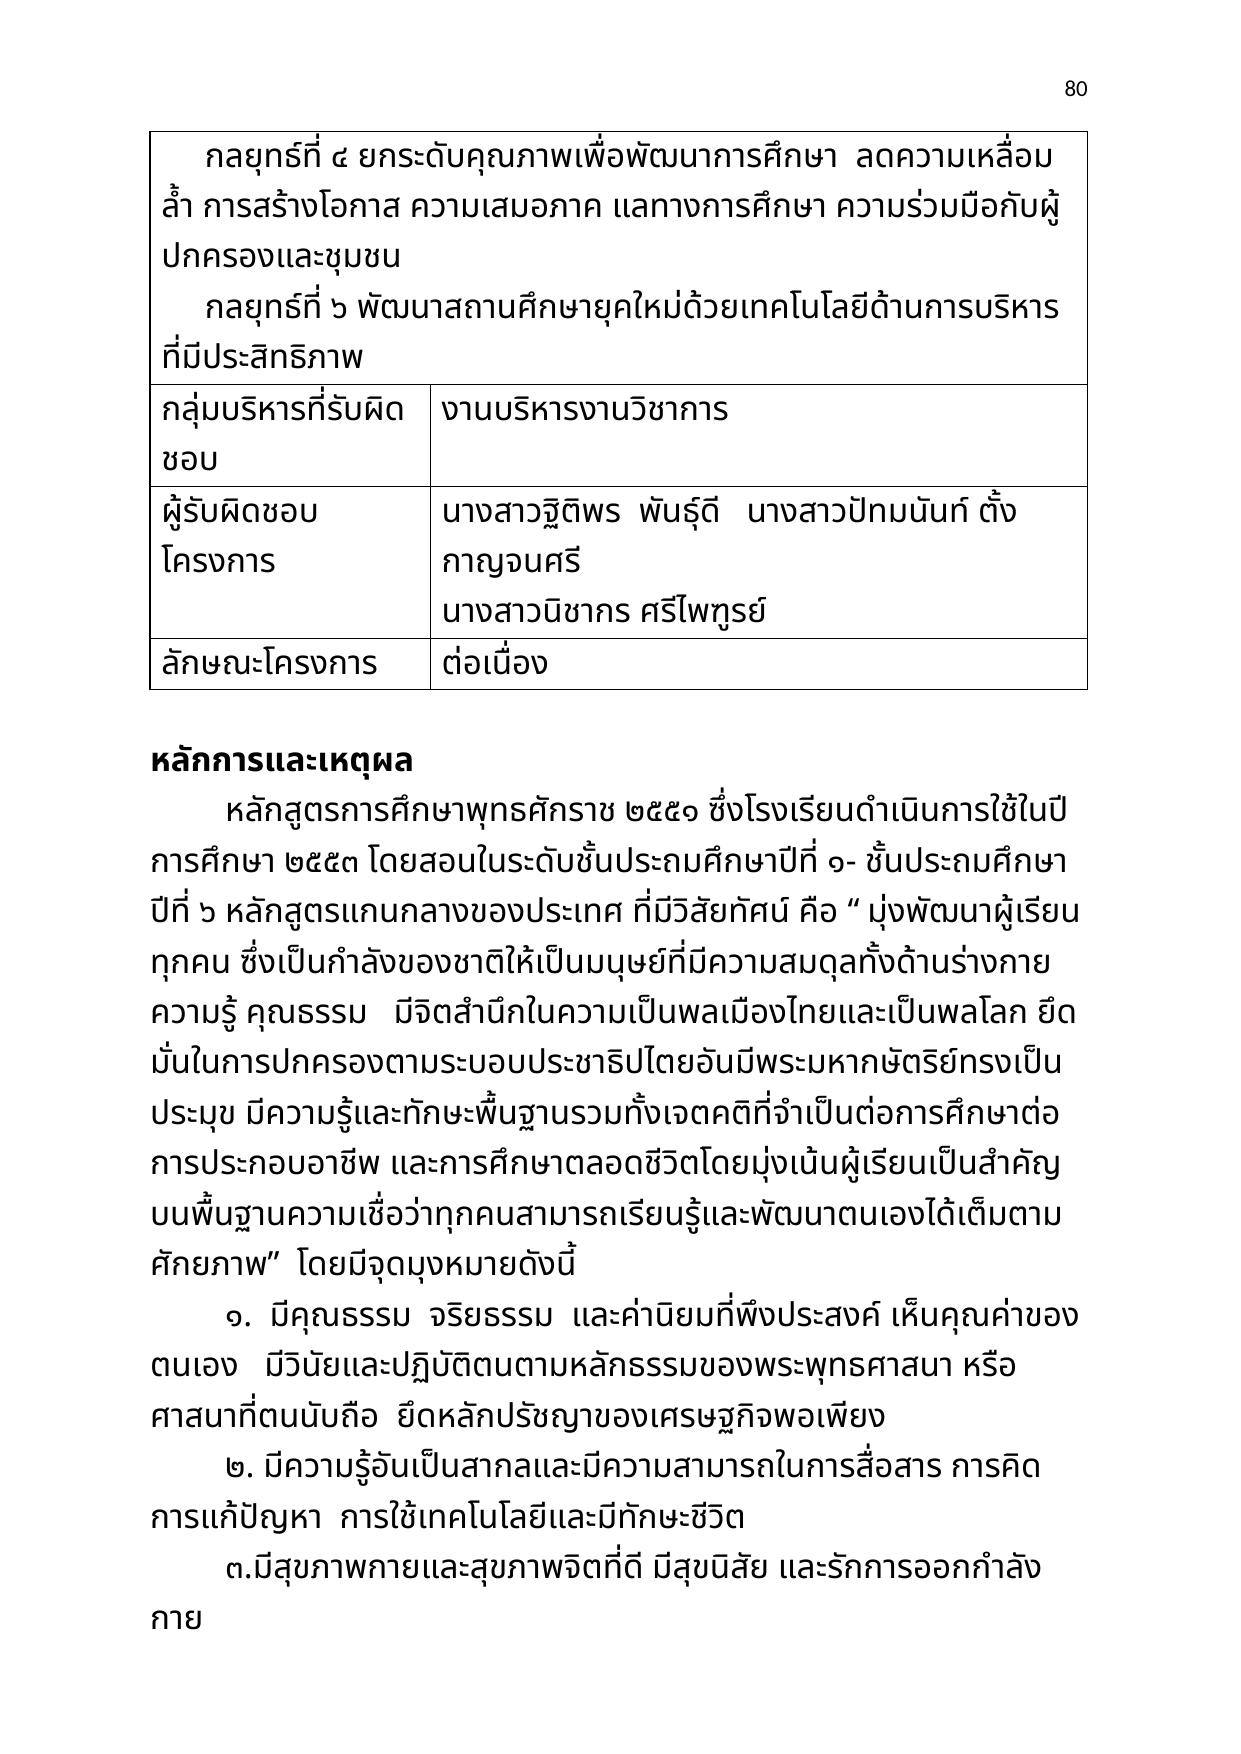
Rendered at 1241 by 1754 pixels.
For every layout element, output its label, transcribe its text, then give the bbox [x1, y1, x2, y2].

table_cell ลักษณะโครงการ [151, 639, 430, 689]
text หลักการและเหตุผล [150, 736, 1087, 786]
text ๒. มีความรู้อันเป็นสากลและมีความสามารถในการสื่อสาร การคิด การแก้ปัญหา การใช้เทคโนโลยีและมีทักษะชีวิต [150, 1442, 1087, 1543]
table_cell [151, 132, 1087, 384]
text ๓.มีสุขภาพกายและสุขภาพจิตที่ดี มีสุขนิสัย และรักการออกกำลังกาย [150, 1543, 1087, 1644]
text หลักสูตรการศึกษาพุทธศักราช ๒๕๕๑ ซึ่งโรงเรียนดำเนินการใช้ในปีการศึกษา ๒๕๕๓ โดยสอนในระดับชั้นประถมศึกษาปีที่ ๑- ชั้นประถมศึกษาปีที่ ๖ หลักสูตรแกนกลางของประเทศ ที่มีวิสัยทัศน์ คือ “ มุ่งพัฒนาผู้เรียนทุกคน ซึ่งเป็นกำลังของชาติให้เป็นมนุษย์ที่มีความสมดุลทั้งด้านร่างกาย ความรู้ คุณธรรม มีจิตสำนึกในความเป็นพลเมืองไทยและเป็นพลโลก ยึดมั่นในการปกครองตามระบอบประชาธิปไตยอันมีพระมหากษัตริย์ทรงเป็นประมุข มีความรู้และทักษะพื้นฐานรวมทั้งเจตคติที่จำเป็นต่อการศึกษาต่อ การประกอบอาชีพ และการศึกษาตลอดชีวิตโดยมุ่งเน้นผู้เรียนเป็นสำคัญบนพื้นฐานความเชื่อว่าทุกคนสามารถเรียนรู้และพัฒนาตนเองได้เต็มตามศักยภาพ” โดยมีจุดมุงหมายดังนี้ [150, 786, 1087, 1291]
table_cell ต่อเนื่อง [431, 639, 1087, 689]
table_cell ผู้รับผิดชอบโครงการ [151, 487, 430, 638]
table_cell กลุ่มบริหารที่รับผิดชอบ [151, 385, 430, 486]
text ๑. มีคุณธรรม จริยธรรม และค่านิยมที่พึงประสงค์ เห็นคุณค่าของตนเอง มีวินัยและปฏิบัติตนตามหลักธรรมของพระพุทธศาสนา หรือศาสนาที่ตนนับถือ ยึดหลักปรัชญาของเศรษฐกิจพอเพียง [150, 1291, 1087, 1442]
table_cell งานบริหารงานวิชาการ [431, 385, 1087, 486]
table_cell นางสาวฐิติพร พันธุ์ดี นางสาวปัทมนันท์ ตั้งกาญจนศรี นางสาวนิชากร ศรีไพฑูรย์ [431, 487, 1087, 638]
